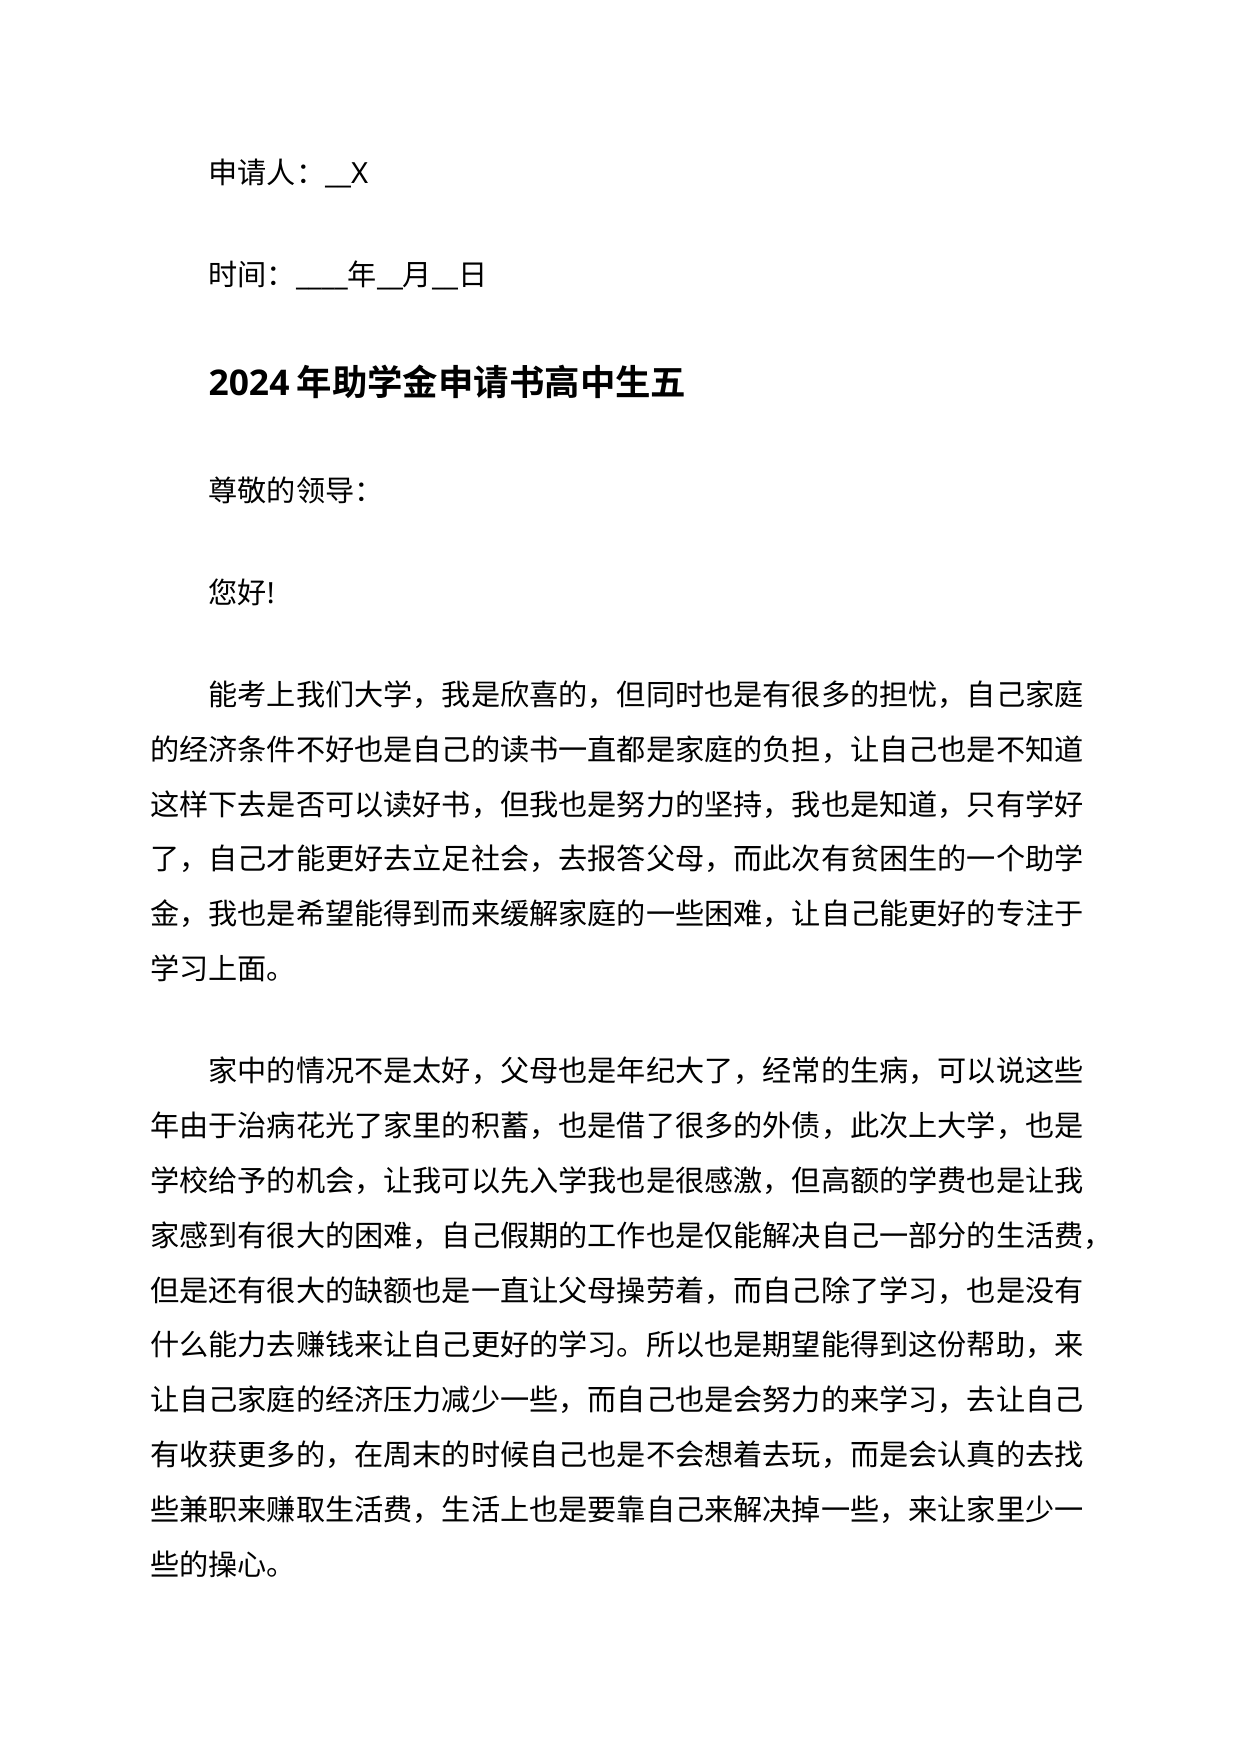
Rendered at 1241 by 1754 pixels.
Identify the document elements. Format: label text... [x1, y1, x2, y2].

text 家中的情况不是太好，父母也是年纪大了，经常的生病，可以说这些年由于治病花光了家里的积蓄，也是借了很多的外债，此次上大学，也是学校给予的机会，让我可以先入学我也是很感激，但高额的学费也是让我家感到有很大的困难，自己假期的工作也是仅能解决自己一部分的生活费，但是还有很大的缺额也是一直让父母操劳着，而自己除了学习，也是没有什么能力去赚钱来让自己更好的学习。所以也是期望能得到这份帮助，来让自己家庭的经济压力减少一些，而自己也是会努力的来学习，去让自己有收获更多的，在周末的时候自己也是不会想着去玩，而是会认真的去找些兼职来赚取生活费，生活上也是要靠自己来解决掉一些，来让家里少一些的操心。 [150, 1047, 1090, 1584]
text 时间：____年__月__日 [150, 252, 1090, 294]
text 您好! [150, 569, 1090, 612]
text 能考上我们大学，我是欣喜的，但同时也是有很多的担忧，自己家庭的经济条件不好也是自己的读书一直都是家庭的负担，让自己也是不知道这样下去是否可以读好书，但我也是努力的坚持，我也是知道，只有学好了，自己才能更好去立足社会，去报答父母，而此次有贫困生的一个助学金，我也是希望能得到而来缓解家庭的一些困难，让自己能更好的专注于学习上面。 [150, 671, 1090, 988]
text 2024年助学金申请书高中生五 [150, 354, 1090, 405]
text 申请人：__X [150, 150, 1090, 192]
text 尊敬的领导： [150, 467, 1090, 510]
